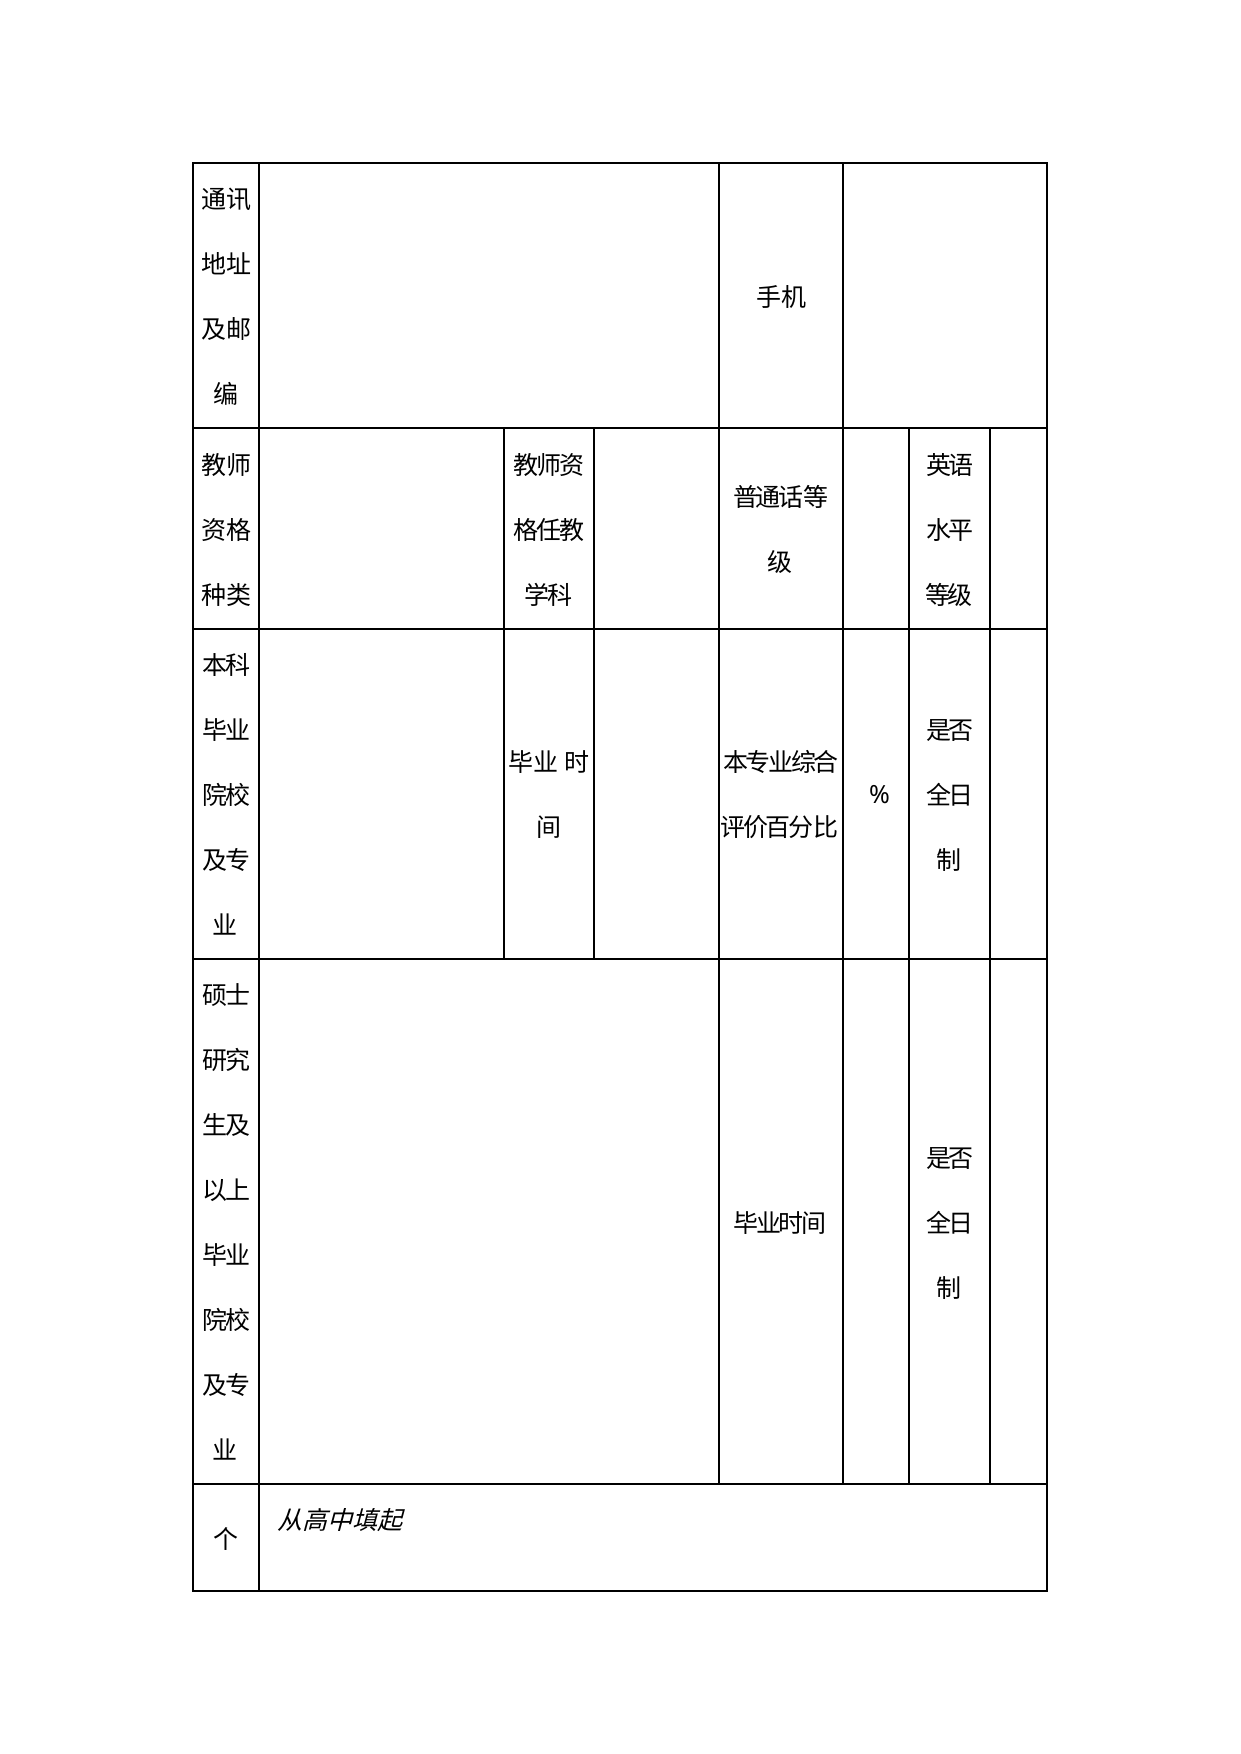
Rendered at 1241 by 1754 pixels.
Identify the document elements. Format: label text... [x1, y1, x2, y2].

table_cell [186, 1483, 192, 1590]
table_cell [186, 628, 192, 958]
table_cell [991, 429, 1046, 627]
table_cell [595, 429, 718, 627]
table_cell [1048, 958, 1054, 1483]
table_cell 毕业时间 [720, 960, 842, 1483]
table_cell [844, 164, 1046, 427]
table_cell [991, 960, 1046, 1483]
table_cell 教师资格任教学科 [505, 429, 593, 627]
table_cell [1048, 427, 1054, 627]
table_cell [595, 630, 718, 958]
table_cell 毕业 时间 [505, 630, 593, 958]
table_cell [1048, 162, 1054, 427]
table_cell % [844, 630, 908, 958]
table_cell 英语水平等级 [910, 429, 989, 627]
table_cell 是否全日制 [910, 630, 989, 958]
table_cell [260, 960, 718, 1483]
table_cell [186, 427, 192, 627]
table_cell 本专业综合 评价百分比 [720, 630, 842, 958]
table_cell 普通话等级 [720, 429, 842, 627]
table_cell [194, 1485, 258, 1590]
table_cell [1048, 1483, 1054, 1590]
table_cell [844, 429, 908, 627]
table_cell [991, 630, 1046, 958]
table_cell [844, 960, 908, 1483]
table_cell 本科毕业院校及专业 [194, 630, 258, 958]
table_cell [260, 429, 503, 627]
table_cell [186, 162, 192, 427]
table_cell 教师资格 种类 [194, 429, 258, 627]
table_cell 通讯地址及邮编 [194, 164, 258, 427]
table_cell 从高中填起 [260, 1485, 1046, 1590]
table_cell 手机 [720, 164, 842, 427]
table_cell 是否全日制 [910, 960, 989, 1483]
table_cell 硕士研究生及以上毕业院校及专业 [194, 960, 258, 1483]
table_cell [260, 630, 503, 958]
table_cell [186, 958, 192, 1483]
table_cell [260, 164, 718, 427]
table_cell [1048, 628, 1054, 958]
